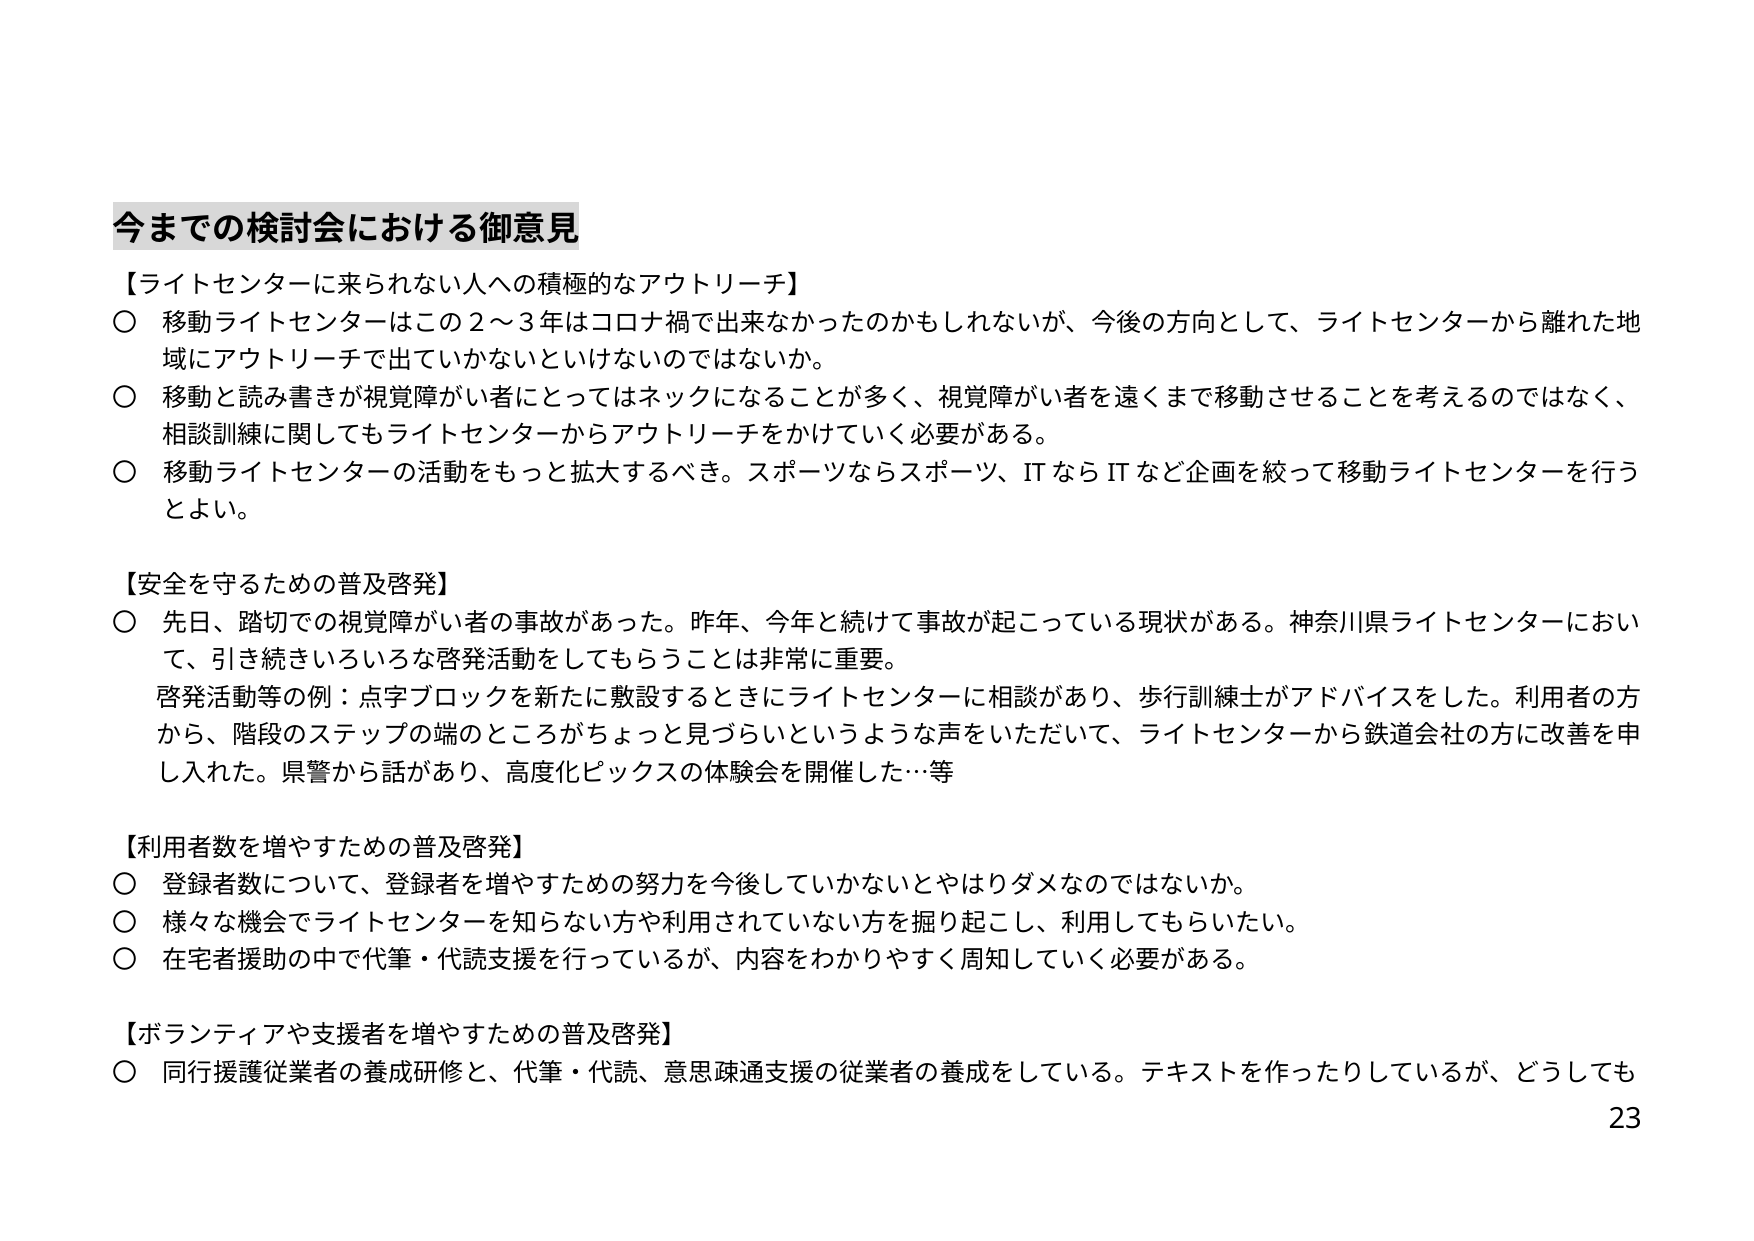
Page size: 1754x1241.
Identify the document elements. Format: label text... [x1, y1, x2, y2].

text 今までの検討会における御意見 [112, 189, 1641, 264]
text 〇 移動ライトセンターの活動をもっと拡大するべき。スポーツならスポーツ、ITならITなど企画を絞って移動ライトセンターを行うとよい。 [112, 451, 1641, 526]
text 〇 移動と読み書きが視覚障がい者にとってはネックになることが多く、視覚障がい者を遠くまで移動させることを考えるのではなく、相談訓練に関してもライトセンターからアウトリーチをかけていく必要がある。 [112, 376, 1641, 451]
text 〇 様々な機会でライトセンターを知らない方や利用されていない方を掘り起こし、利用してもらいたい。 [112, 901, 1641, 939]
text 【安全を守るための普及啓発】 [112, 564, 1641, 601]
text 〇 在宅者援助の中で代筆・代読支援を行っているが、内容をわかりやすく周知していく必要がある。 [112, 939, 1641, 976]
text 【ライトセンターに来られない人への積極的なアウトリーチ】 [112, 264, 1641, 301]
text 啓発活動等の例：点字ブロックを新たに敷設するときにライトセンターに相談があり、歩行訓練士がアドバイスをした。利用者の方から、階段のステップの端のところがちょっと見づらいというような声をいただいて、ライトセンターから鉄道会社の方に改善を申し入れた。県警から話があり、高度化ピックスの体験会を開催した…等 [156, 676, 1641, 789]
text 【ボランティアや支援者を増やすための普及啓発】 [112, 1014, 1641, 1051]
text 〇 先日、踏切での視覚障がい者の事故があった。昨年、今年と続けて事故が起こっている現状がある。神奈川県ライトセンターにおいて、引き続きいろいろな啓発活動をしてもらうことは非常に重要。 [112, 601, 1641, 676]
text 【利用者数を増やすための普及啓発】 [112, 826, 1641, 864]
text 〇 移動ライトセンターはこの２～３年はコロナ禍で出来なかったのかもしれないが、今後の方向として、ライトセンターから離れた地域にアウトリーチで出ていかないといけないのではないか。 [112, 301, 1641, 376]
text 〇 登録者数について、登録者を増やすための努力を今後していかないとやはりダメなのではないか。 [112, 864, 1641, 901]
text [112, 1051, 1641, 1089]
